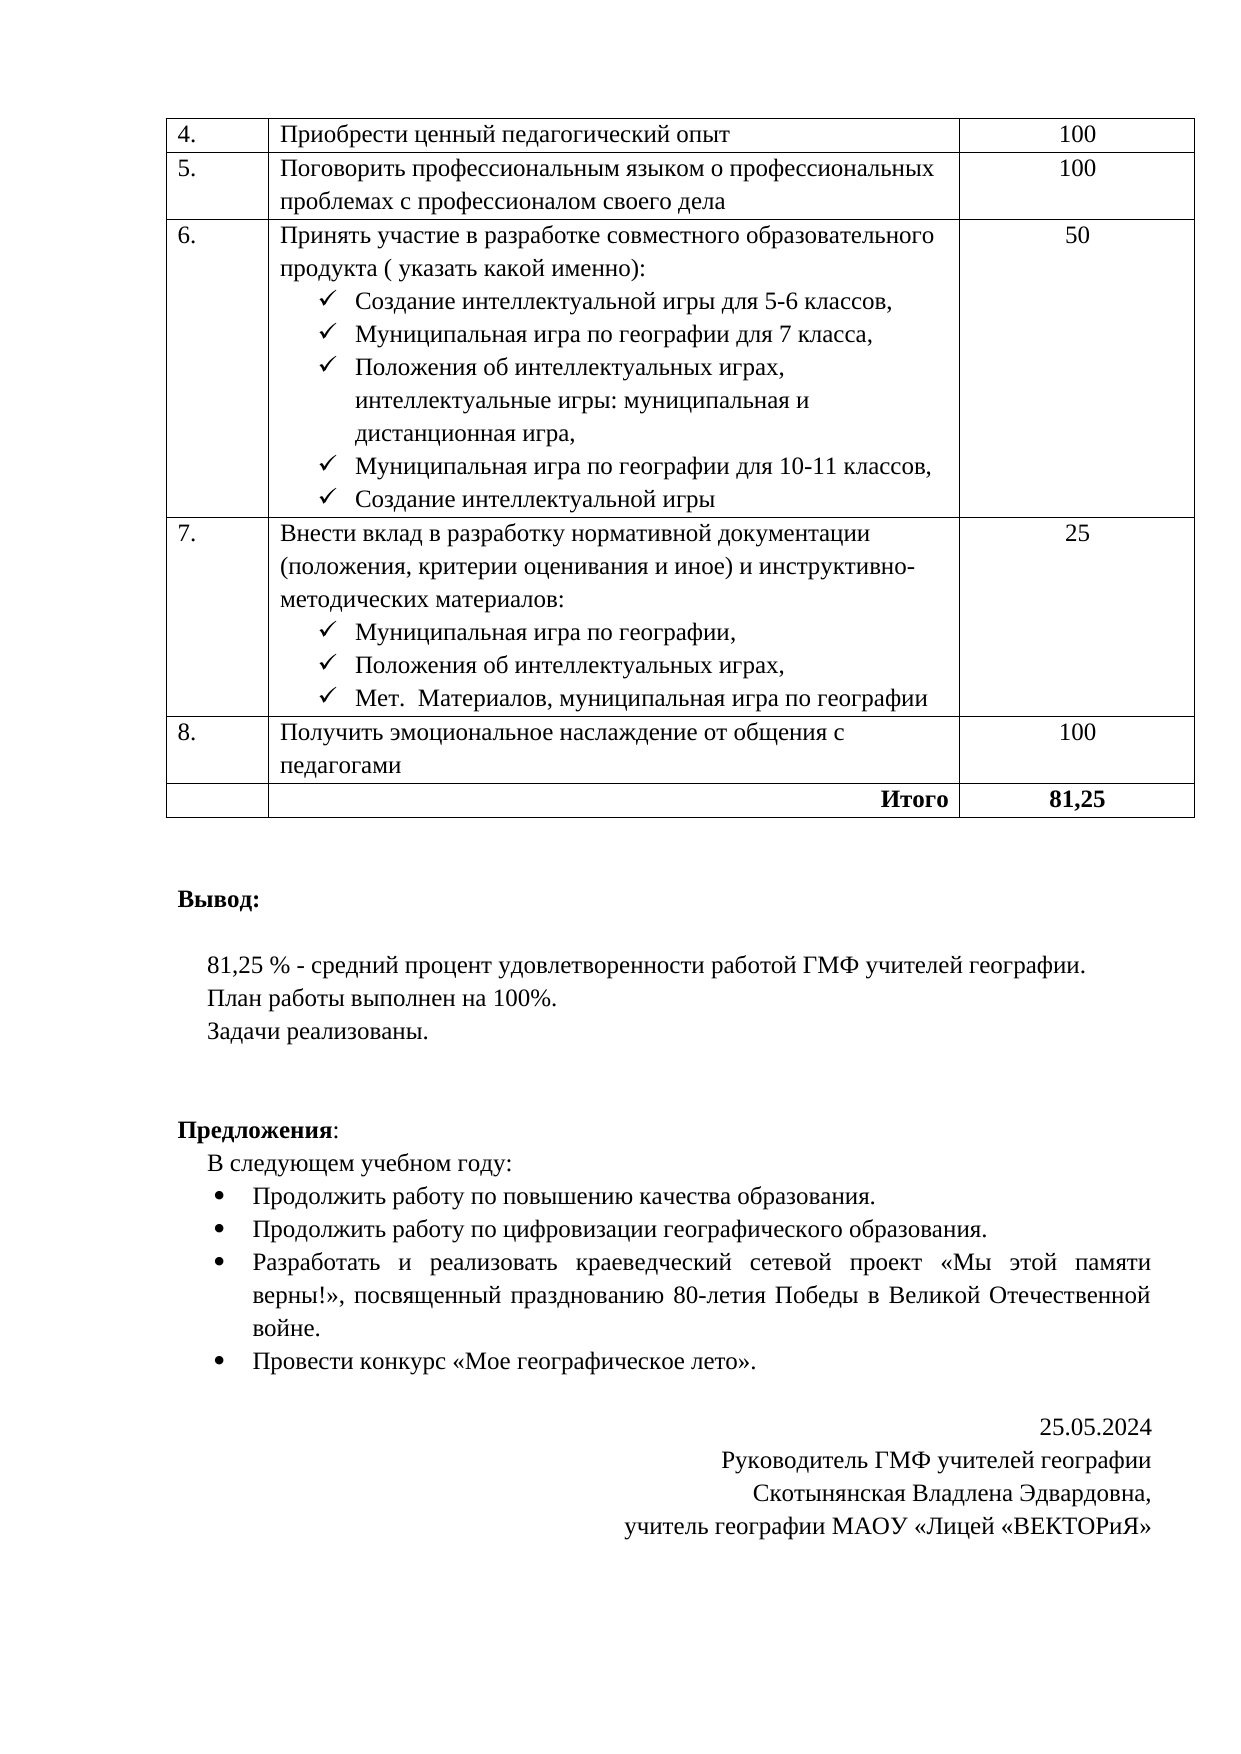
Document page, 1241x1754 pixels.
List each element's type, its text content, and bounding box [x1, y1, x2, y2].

table_cell Поговорить профессиональным языком о профессиональных проблемах с профессионалом своего дела [269, 153, 959, 219]
table_cell Внести вклад в разработку нормативной документации (положения, критерии оценивания и иное) и инструктивно-методических материалов: Муниципальная игра по географии, Положения об интеллектуальных играх, Мет. Материалов, муниципальная игра по географии [269, 518, 959, 716]
text Предложения: [177, 1115, 1152, 1144]
table_cell Получить эмоциональное наслаждение от общения с педагогами [269, 717, 959, 783]
text Задачи реализованы. [177, 1016, 1152, 1045]
table_cell Принять участие в разработке совместного образовательного продукта ( указать какой именно): Создание интеллектуальной игры для 5-6 классов, Муниципальная игра по географии для 7 класса, Положения об интеллектуальных играх, интеллектуальные игры: муниципальная и дистанционная игра, Муниципальная игра по географии для 10-11 классов, Создание интеллектуальной игры [269, 220, 959, 517]
table_cell 100 [960, 717, 1194, 783]
table_cell 81,25 [960, 784, 1194, 817]
text 25.05.2024 [177, 1412, 1152, 1441]
table_cell 25 [960, 518, 1194, 716]
table_cell 50 [960, 220, 1194, 517]
table_cell Приобрести ценный педагогический опыт [269, 119, 959, 152]
text В следующем учебном году: [177, 1148, 1152, 1177]
text План работы выполнен на 100%. [177, 983, 1152, 1012]
list Продолжить работу по цифровизации географического образования. [215, 1214, 1152, 1243]
list Провести конкурс «Мое географическое лето». [215, 1346, 1152, 1375]
table_cell [167, 784, 268, 817]
text Руководитель ГМФ учителей географии [177, 1445, 1152, 1474]
list Продолжить работу по повышению качества образования. [215, 1181, 1152, 1210]
table_cell Итого [269, 784, 959, 817]
table_cell 100 [960, 119, 1194, 152]
table_cell 5. [167, 153, 268, 219]
table_cell 4. [167, 119, 268, 152]
text Вывод: [177, 884, 1152, 913]
table_cell 8. [167, 717, 268, 783]
text 81,25 % - средний процент удовлетворенности работой ГМФ учителей географии. [177, 950, 1152, 979]
table_cell 6. [167, 220, 268, 517]
list Разработать и реализовать краеведческий сетевой проект «Мы этой памяти верны!», посвященный празднованию 80-летия Победы в Великой Отечественной войне. [215, 1247, 1152, 1342]
text Скотынянская Владлена Эдвардовна, [177, 1478, 1152, 1507]
table_cell 7. [167, 518, 268, 716]
text учитель географии МАОУ «Лицей «ВЕКТОРиЯ» [177, 1511, 1152, 1540]
table_cell 100 [960, 153, 1194, 219]
